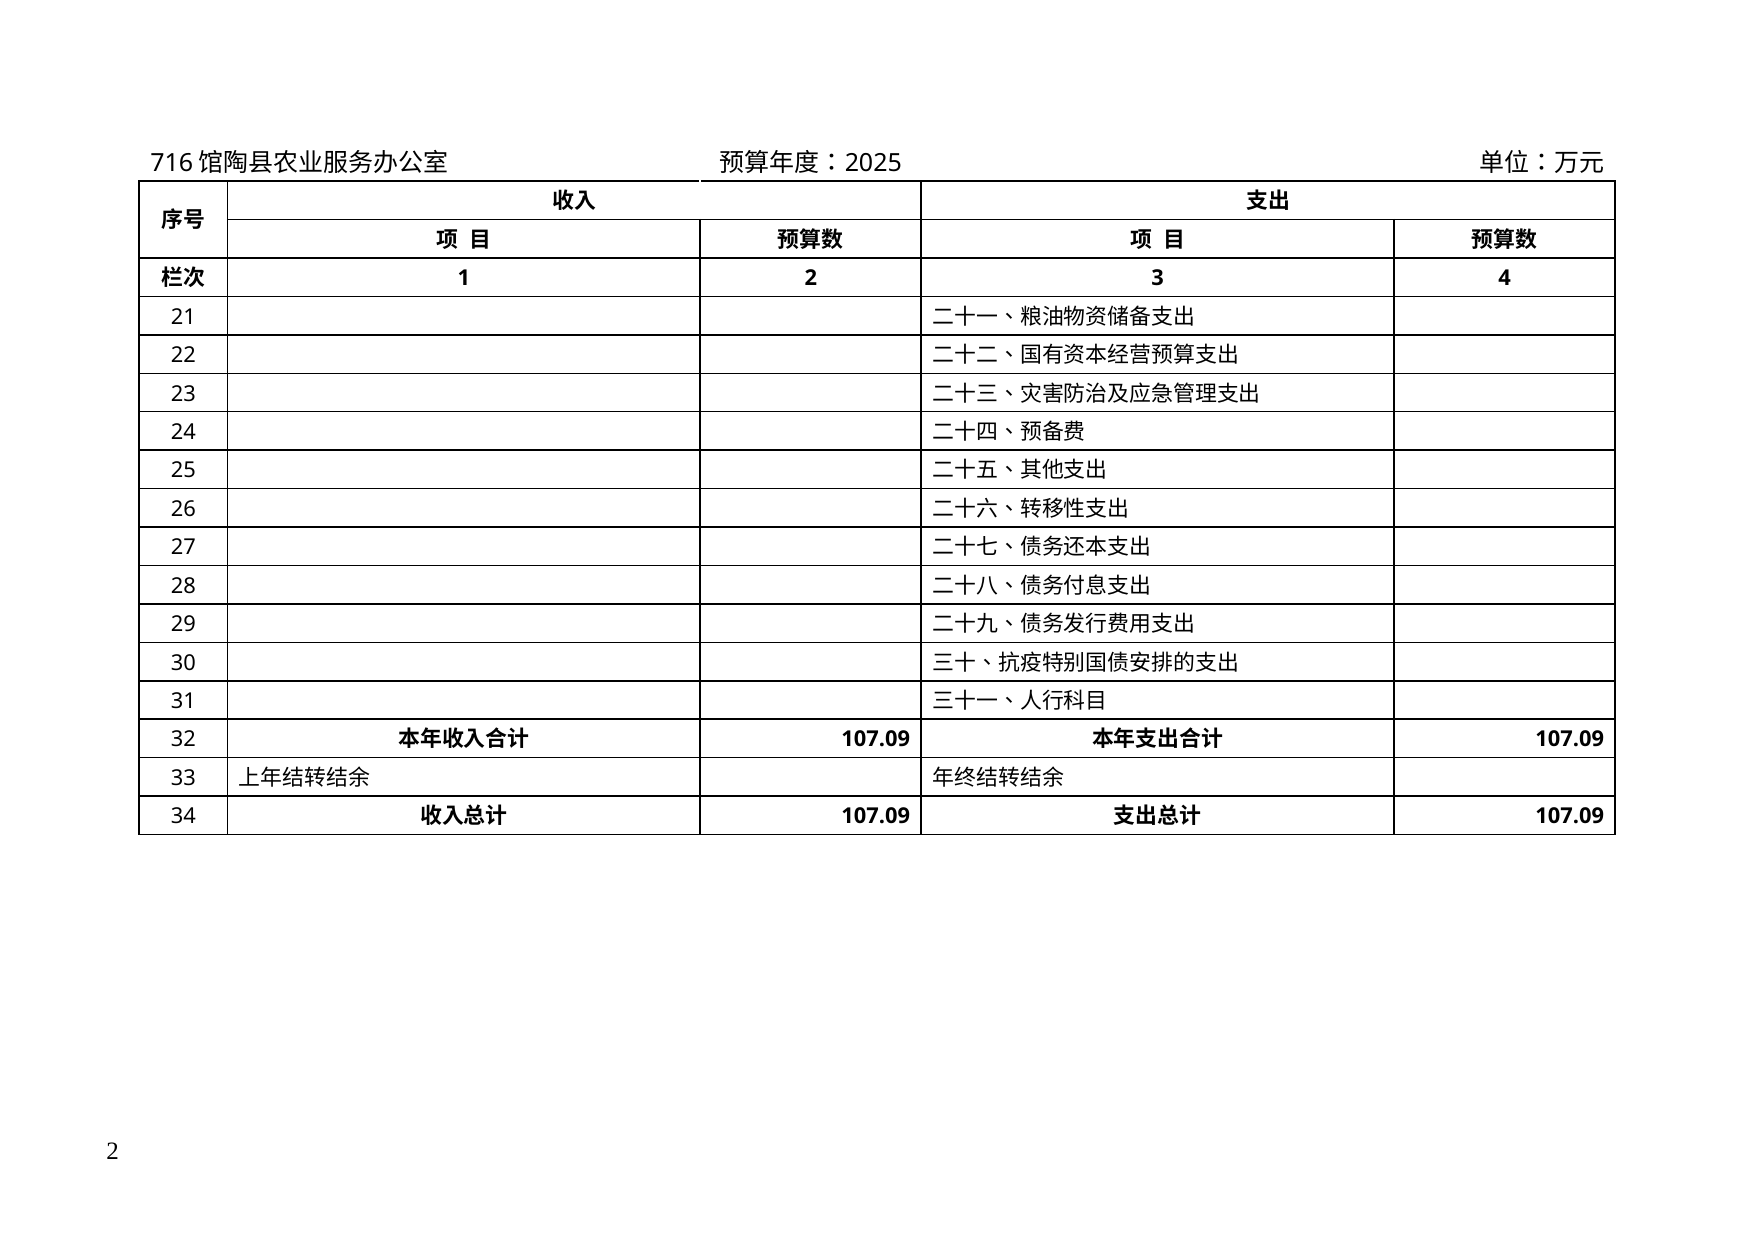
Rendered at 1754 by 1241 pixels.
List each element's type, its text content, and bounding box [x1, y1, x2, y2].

table_cell [1395, 758, 1614, 795]
table_cell 三十、抗疫特别国债安排的支出 [922, 643, 1393, 680]
table_cell 24 [140, 412, 227, 449]
table_cell 收入总计 [228, 797, 699, 834]
table_cell 栏次 [140, 259, 227, 296]
table_cell 29 [140, 605, 227, 641]
table_cell 二十五、其他支出 [922, 451, 1393, 488]
table_cell 二十八、债务付息支出 [922, 566, 1393, 603]
table_cell 107.09 [701, 720, 920, 757]
table_cell 二十一、粮油物资储备支出 [922, 297, 1393, 334]
table_cell [701, 489, 920, 526]
table_cell [701, 682, 920, 718]
table_cell [1395, 566, 1614, 603]
table_cell 4 [1395, 259, 1614, 296]
table_cell 26 [140, 489, 227, 526]
table_cell [701, 566, 920, 603]
table_cell 本年收入合计 [228, 720, 699, 757]
table_header 单位：万元 [922, 143, 1614, 180]
table_cell [228, 336, 699, 372]
table_cell [228, 374, 699, 411]
table_cell 107.09 [1395, 720, 1614, 757]
table_cell [701, 758, 920, 795]
table_cell 项 目 [228, 220, 699, 257]
table_cell 预算数 [1395, 220, 1614, 257]
table_cell 31 [140, 682, 227, 718]
table_cell 32 [140, 720, 227, 757]
table_cell 22 [140, 336, 227, 372]
table_cell 序号 [140, 182, 227, 257]
table_cell [701, 605, 920, 641]
table_cell [228, 489, 699, 526]
table_cell [228, 528, 699, 564]
table_cell 1 [228, 259, 699, 296]
table_cell [228, 682, 699, 718]
table_cell [228, 412, 699, 449]
table_cell 107.09 [701, 797, 920, 834]
table_cell 33 [140, 758, 227, 795]
table_cell 3 [922, 259, 1393, 296]
table_cell [1395, 682, 1614, 718]
table_cell 二十四、预备费 [922, 412, 1393, 449]
table_cell [1395, 374, 1614, 411]
table_cell [1395, 528, 1614, 564]
table_header 716馆陶县农业服务办公室 [140, 143, 699, 180]
table_cell [228, 605, 699, 641]
table_cell 支出 [922, 182, 1614, 219]
table_cell [228, 297, 699, 334]
table_cell [701, 297, 920, 334]
table_cell 27 [140, 528, 227, 564]
table_cell [228, 451, 699, 488]
table_cell 28 [140, 566, 227, 603]
table_cell [1395, 412, 1614, 449]
table_cell [1395, 336, 1614, 372]
table_cell [701, 336, 920, 372]
table_cell 上年结转结余 [228, 758, 699, 795]
table_cell 21 [140, 297, 227, 334]
table_cell 支出总计 [922, 797, 1393, 834]
table_cell [228, 566, 699, 603]
table_cell [1395, 451, 1614, 488]
table_cell [701, 643, 920, 680]
table_cell [1395, 605, 1614, 641]
table_cell 34 [140, 797, 227, 834]
table_cell 本年支出合计 [922, 720, 1393, 757]
table_cell 预算数 [701, 220, 920, 257]
table_cell 107.09 [1395, 797, 1614, 834]
table_cell [701, 451, 920, 488]
table_cell 25 [140, 451, 227, 488]
table_cell [1395, 643, 1614, 680]
table_cell 二十九、债务发行费用支出 [922, 605, 1393, 641]
table_cell [1395, 297, 1614, 334]
table_cell 项 目 [922, 220, 1393, 257]
table_header 预算年度：2025 [701, 143, 920, 180]
table_cell 二十七、债务还本支出 [922, 528, 1393, 564]
table_cell [701, 412, 920, 449]
table_cell 30 [140, 643, 227, 680]
table_cell [228, 643, 699, 680]
table_cell 二十六、转移性支出 [922, 489, 1393, 526]
table_cell [1395, 489, 1614, 526]
table_cell 二十三、灾害防治及应急管理支出 [922, 374, 1393, 411]
table_cell 三十一、人行科目 [922, 682, 1393, 718]
table_cell [701, 374, 920, 411]
table_cell 二十二、国有资本经营预算支出 [922, 336, 1393, 372]
table_cell 2 [701, 259, 920, 296]
table_cell 年终结转结余 [922, 758, 1393, 795]
table_cell 收入 [228, 182, 920, 219]
table_cell 23 [140, 374, 227, 411]
table_cell [701, 528, 920, 564]
